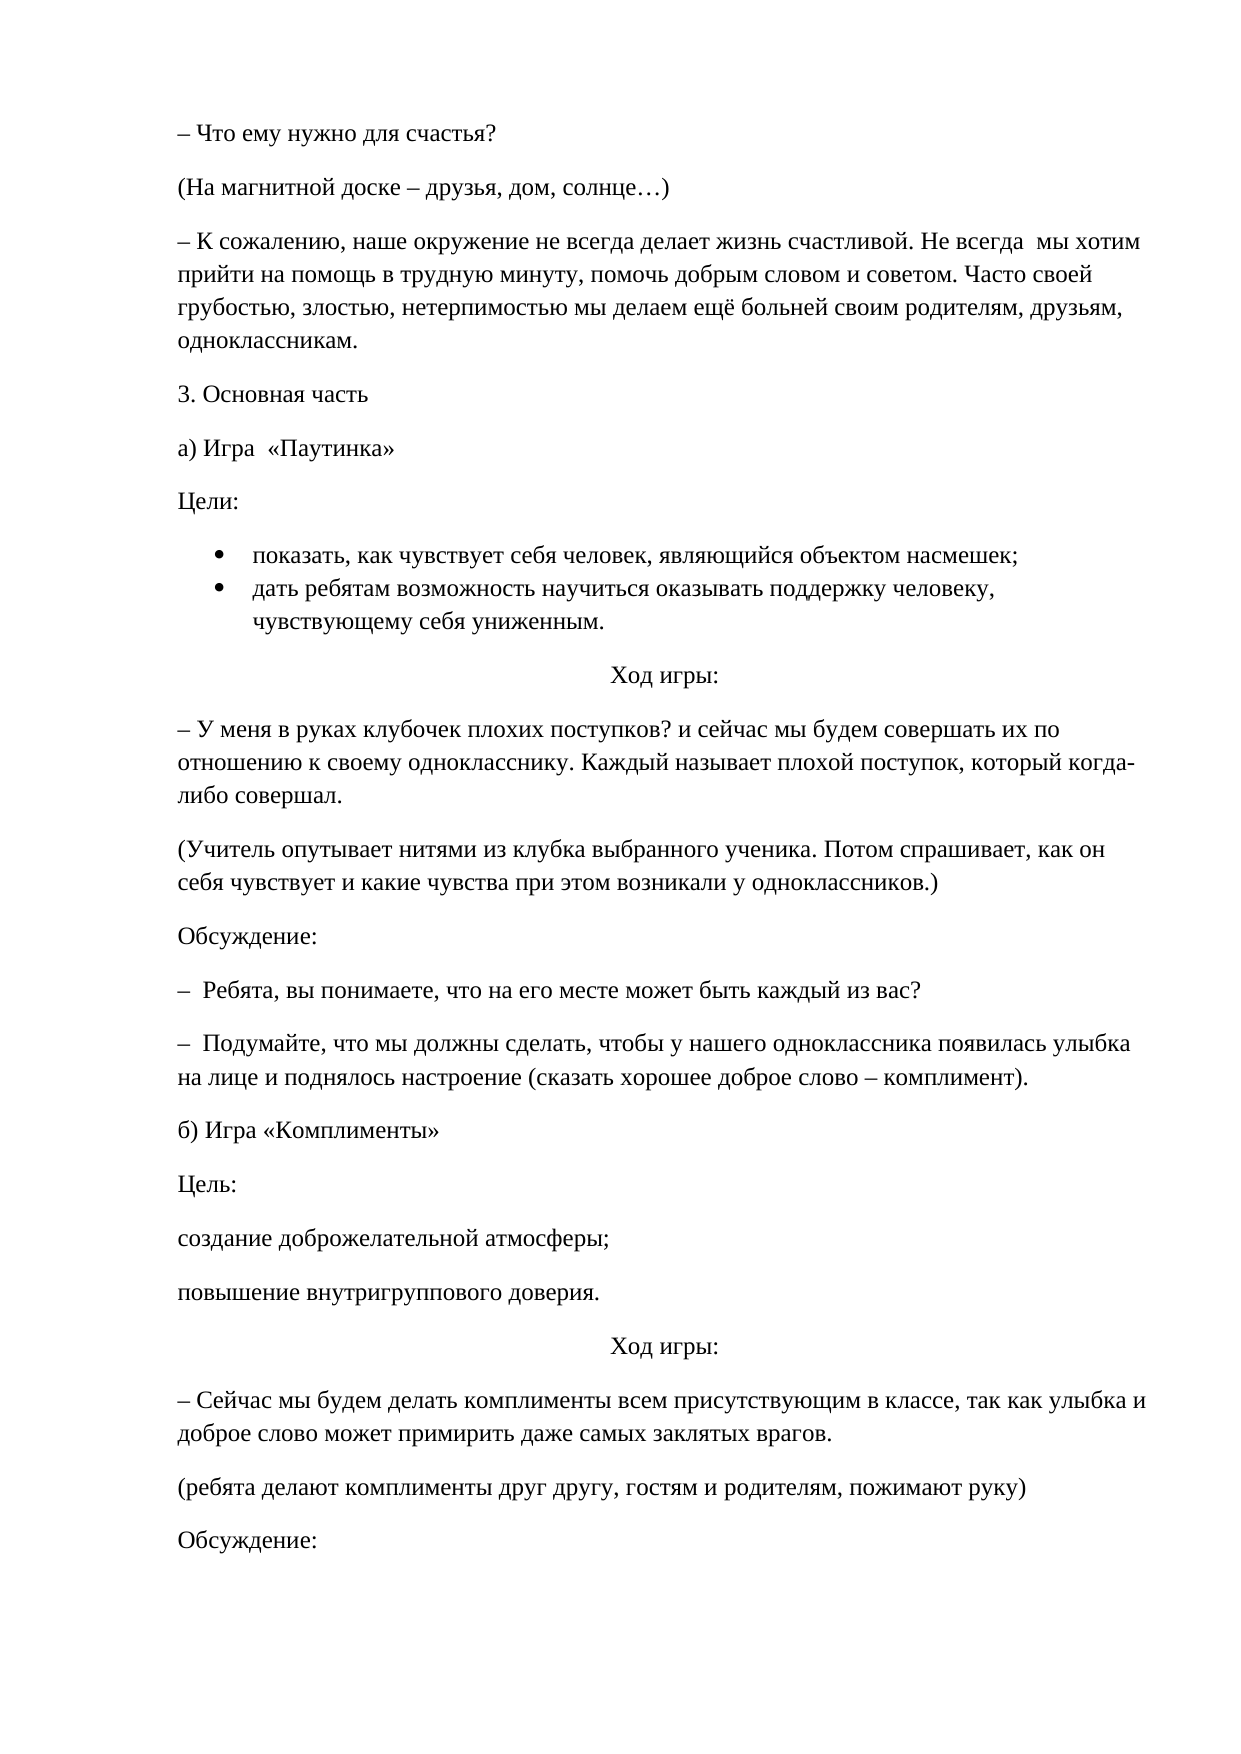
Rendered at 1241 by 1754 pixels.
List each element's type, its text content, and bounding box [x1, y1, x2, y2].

text – Ребята, вы понимаете, что на его месте может быть каждый из вас? [177, 975, 1152, 1003]
text – Что ему нужно для счастья? [177, 118, 1152, 147]
text Обсуждение: [177, 921, 1152, 949]
text а) Игра «Паутинка» [177, 433, 1152, 461]
text Обсуждение: [177, 1525, 1152, 1554]
text 3. Основная часть [177, 379, 1152, 407]
text (ребята делают комплименты друг другу, гостям и родителям, пожимают руку) [177, 1472, 1152, 1500]
text (Учитель опутывает нитями из клубка выбранного ученика. Потом спрашивает, как он себя чувствует и какие чувства при этом возникали у одноклассников.) [177, 834, 1152, 896]
text Ход игры: [177, 660, 1152, 689]
text б) Игра «Комплименты» [177, 1115, 1152, 1144]
text создание доброжелательной атмосферы; [177, 1223, 1152, 1252]
text – Сейчас мы будем делать комплименты всем присутствующим в классе, так как улыбка и доброе слово может примирить даже самых заклятых врагов. [177, 1385, 1152, 1446]
list дать ребятам возможность научиться оказывать поддержку человеку, чувствующему себя униженным. [215, 573, 1152, 635]
text Цели: [177, 486, 1152, 515]
text Цель: [177, 1169, 1152, 1198]
text Ход игры: [177, 1331, 1152, 1359]
text – К сожалению, наше окружение не всегда делает жизнь счастливой. Не всегда мы хотим прийти на помощь в трудную минуту, помочь добрым словом и советом. Часто своей грубостью, злостью, нетерпимостью мы делаем ещё больней своим родителям, друзьям, одноклассникам. [177, 226, 1152, 354]
text (На магнитной доске – друзья, дом, солнце…) [177, 172, 1152, 201]
text – У меня в руках клубочек плохих поступков? и сейчас мы будем совершать их по отношению к своему однокласснику. Каждый называет плохой поступок, который когда-либо совершал. [177, 714, 1152, 809]
list показать, как чувствует себя человек, являющийся объектом насмешек; [215, 540, 1152, 569]
text – Подумайте, что мы должны сделать, чтобы у нашего одноклассника появилась улыбка на лице и поднялось настроение (сказать хорошее доброе слово – комплимент). [177, 1028, 1152, 1090]
text повышение внутригруппового доверия. [177, 1277, 1152, 1306]
